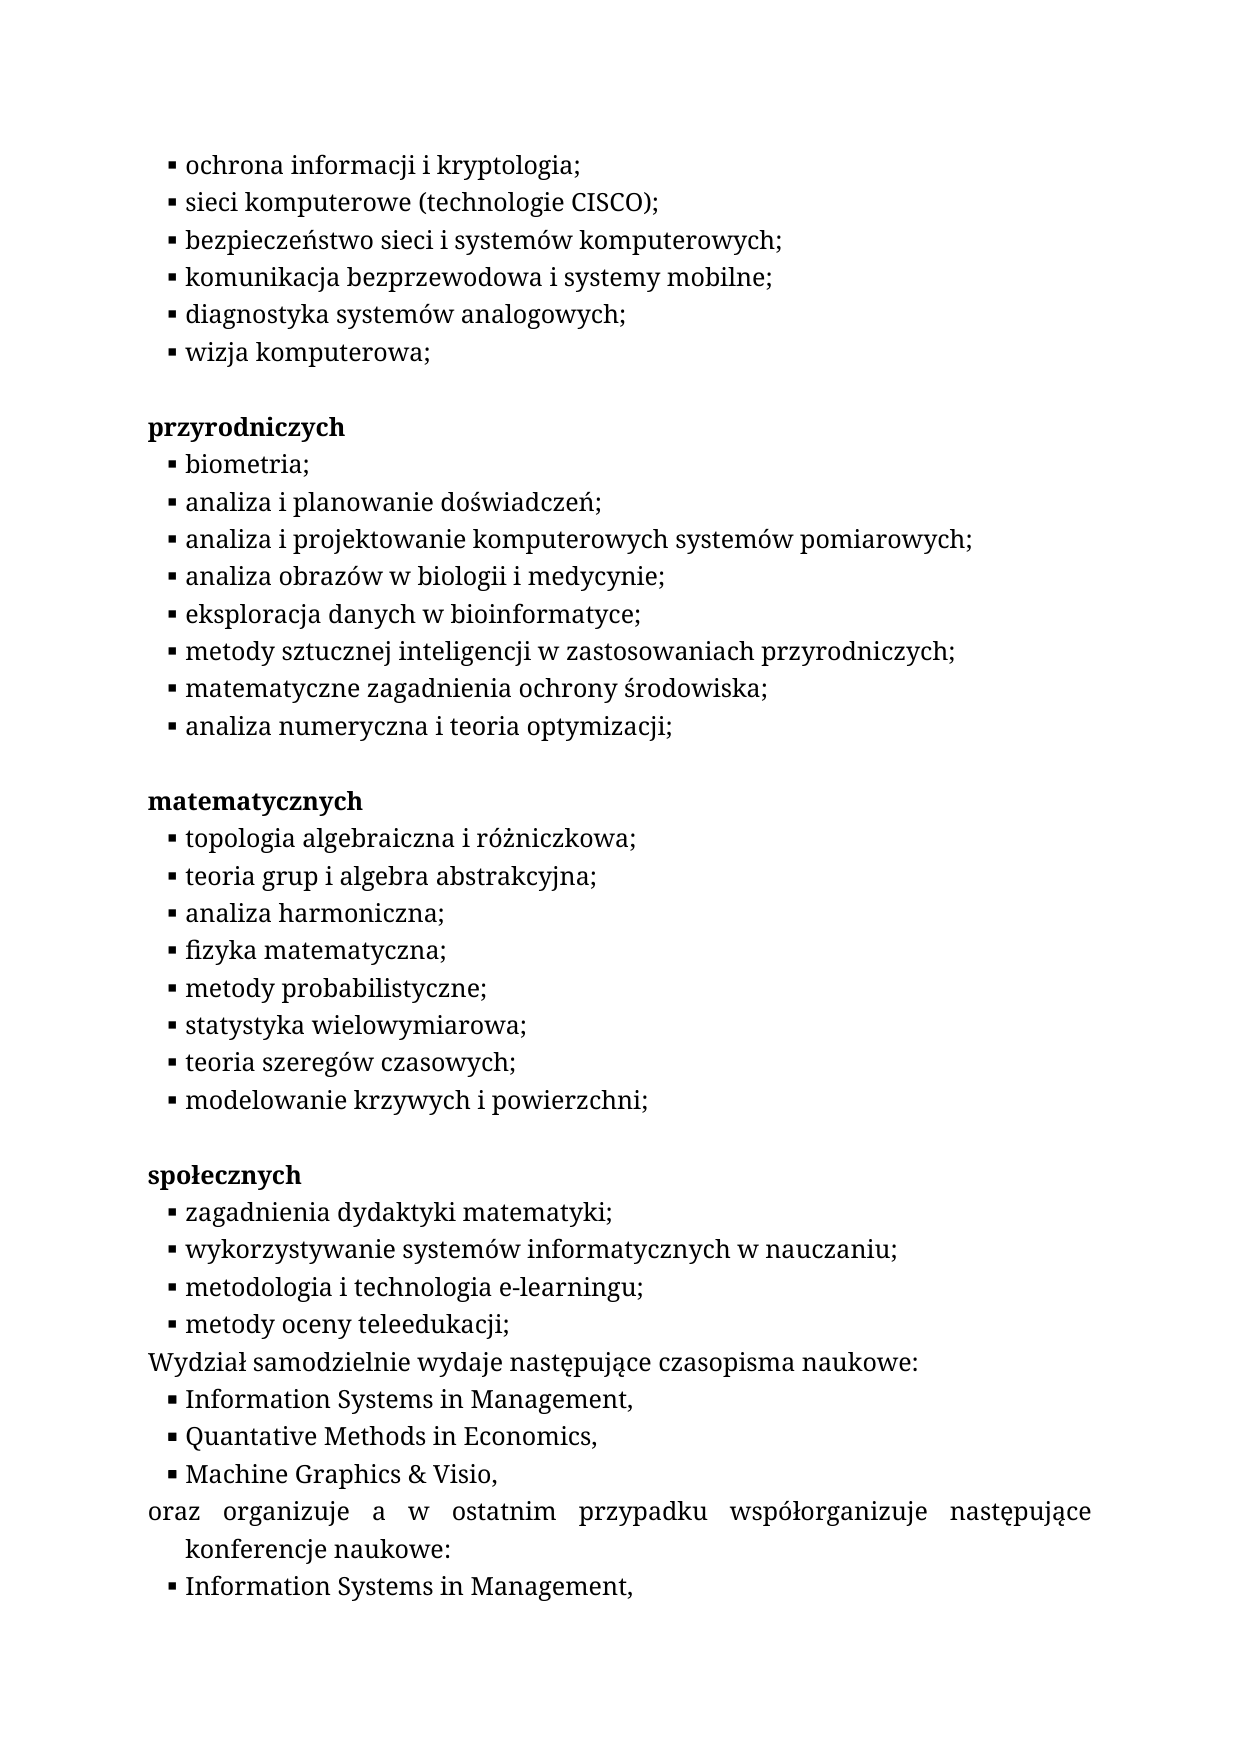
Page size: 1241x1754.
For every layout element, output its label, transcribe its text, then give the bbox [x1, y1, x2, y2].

list wizja komputerowa; [166, 334, 1093, 369]
list analiza harmoniczna; [166, 896, 1093, 929]
list diagnostyka systemów analogowych; [166, 297, 1093, 331]
text oraz organizuje a w ostatnim przypadku współorganizuje następujące konferencje naukowe: [148, 1494, 1093, 1565]
list analiza numeryczna i teoria optymizacji; [166, 708, 1093, 743]
list metody oceny teleedukacji; [166, 1307, 1093, 1341]
list teoria szeregów czasowych; [166, 1045, 1093, 1079]
list statystyka wielowymiarowa; [166, 1008, 1093, 1042]
list analiza obrazów w biologii i medycynie; [166, 559, 1093, 593]
list analiza i planowanie doświadczeń; [166, 484, 1093, 518]
list analiza i projektowanie komputerowych systemów pomiarowych; [166, 522, 1093, 556]
list Information Systems in Management, [166, 1569, 1093, 1603]
list Machine Graphics & Visio, [166, 1456, 1093, 1491]
list teoria grup i algebra abstrakcyjna; [166, 858, 1093, 892]
text przyrodniczych [148, 409, 1093, 443]
list zagadnienia dydaktyki matematyki; [166, 1195, 1093, 1229]
list metodologia i technologia e-learningu; [166, 1269, 1093, 1303]
list metody probabilistyczne; [166, 970, 1093, 1004]
list Quantative Methods in Economics, [166, 1419, 1093, 1453]
text matematycznych [148, 783, 1093, 817]
list komunikacja bezprzewodowa i systemy mobilne; [166, 260, 1093, 294]
list biometria; [166, 447, 1093, 481]
list Information Systems in Management, [166, 1382, 1093, 1416]
list eksploracja danych w bioinformatyce; [166, 596, 1093, 630]
list metody sztucznej inteligencji w zastosowaniach przyrodniczych; [166, 634, 1093, 668]
text społecznych [148, 1157, 1093, 1191]
list fizyka matematyczna; [166, 933, 1093, 967]
list sieci komputerowe (technologie CISCO); [166, 185, 1093, 219]
list modelowanie krzywych i powierzchni; [166, 1082, 1093, 1117]
list wykorzystywanie systemów informatycznych w nauczaniu; [166, 1232, 1093, 1266]
list topologia algebraiczna i różniczkowa; [166, 821, 1093, 855]
text Wydział samodzielnie wydaje następujące czasopisma naukowe: [148, 1344, 1093, 1378]
list matematyczne zagadnienia ochrony środowiska; [166, 671, 1093, 705]
list bezpieczeństwo sieci i systemów komputerowych; [166, 222, 1093, 256]
list ochrona informacji i kryptologia; [166, 148, 1093, 182]
